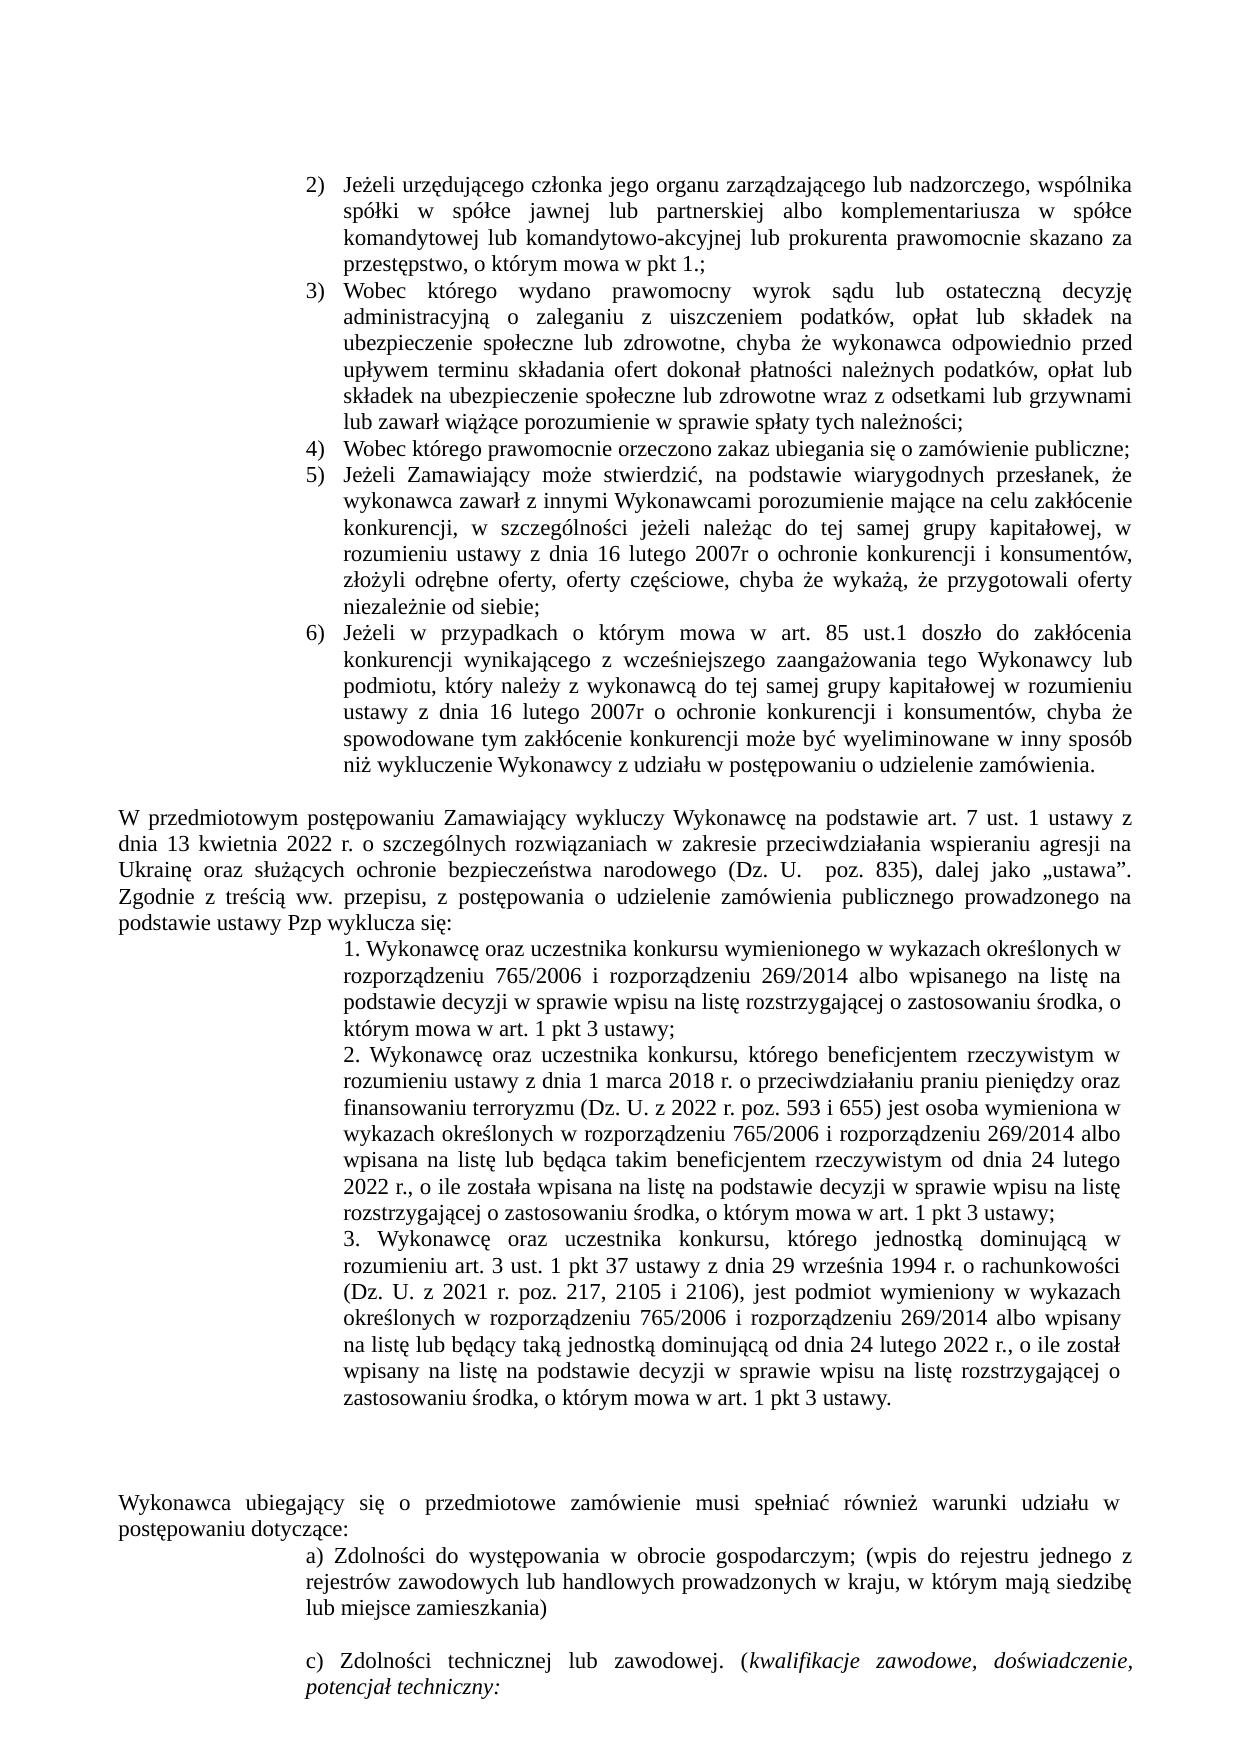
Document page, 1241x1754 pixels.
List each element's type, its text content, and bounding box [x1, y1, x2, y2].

list Jeżeli Zamawiający może stwierdzić, na podstawie wiarygodnych przesłanek, że wykonawca zawarł z innymi Wykonawcami porozumienie mające na celu zakłócenie konkurencji, w szczególności jeżeli należąc do tej samej grupy kapitałowej, w rozumieniu ustawy z dnia 16 lutego 2007r o ochronie konkurencji i konsumentów, złożyli odrębne oferty, oferty częściowe, chyba że wykażą, że przygotowali oferty niezależnie od siebie; [306, 461, 1133, 619]
text W przedmiotowym postępowaniu Zamawiający wykluczy Wykonawcę na podstawie art. 7 ust. 1 ustawy z dnia 13 kwietnia 2022 r. o szczególnych rozwiązaniach w zakresie przeciwdziałania wspieraniu agresji na Ukrainę oraz służących ochronie bezpieczeństwa narodowego (Dz. U. poz. 835), dalej jako „ustawa”. Zgodnie z treścią ww. przepisu, z postępowania o udzielenie zamówienia publicznego prowadzonego na podstawie ustawy Pzp wyklucza się: [118, 804, 1133, 936]
list 3. Wykonawcę oraz uczestnika konkursu, którego jednostką dominującą w rozumieniu art. 3 ust. 1 pkt 37 ustawy z dnia 29 września 1994 r. o rachunkowości (Dz. U. z 2021 r. poz. 217, 2105 i 2106), jest podmiot wymieniony w wykazach określonych w rozporządzeniu 765/2006 i rozporządzeniu 269/2014 albo wpisany na listę lub będący taką jednostką dominującą od dnia 24 lutego 2022 r., o ile został wpisany na listę na podstawie decyzji w sprawie wpisu na listę rozstrzygającej o zastosowaniu środka, o którym mowa w art. 1 pkt 3 ustawy. [343, 1225, 1122, 1410]
list Jeżeli urzędującego członka jego organu zarządzającego lub nadzorczego, wspólnika spółki w spółce jawnej lub partnerskiej albo komplementariusza w spółce komandytowej lub komandytowo-akcyjnej lub prokurenta prawomocnie skazano za przestępstwo, o którym mowa w pkt 1.; [306, 171, 1133, 277]
list 2. Wykonawcę oraz uczestnika konkursu, którego beneficjentem rzeczywistym w rozumieniu ustawy z dnia 1 marca 2018 r. o przeciwdziałaniu praniu pieniędzy oraz finansowaniu terroryzmu (Dz. U. z 2022 r. poz. 593 i 655) jest osoba wymieniona w wykazach określonych w rozporządzeniu 765/2006 i rozporządzeniu 269/2014 albo wpisana na listę lub będąca takim beneficjentem rzeczywistym od dnia 24 lutego 2022 r., o ile została wpisana na listę na podstawie decyzji w sprawie wpisu na listę rozstrzygającej o zastosowaniu środka, o którym mowa w art. 1 pkt 3 ustawy; [343, 1041, 1122, 1225]
list 1. Wykonawcę oraz uczestnika konkursu wymienionego w wykazach określonych w rozporządzeniu 765/2006 i rozporządzeniu 269/2014 albo wpisanego na listę na podstawie decyzji w sprawie wpisu na listę rozstrzygającej o zastosowaniu środka, o którym mowa w art. 1 pkt 3 ustawy; [343, 936, 1122, 1041]
list Wobec którego wydano prawomocny wyrok sądu lub ostateczną decyzję administracyjną o zaleganiu z uiszczeniem podatków, opłat lub składek na ubezpieczenie społeczne lub zdrowotne, chyba że wykonawca odpowiednio przed upływem terminu składania ofert dokonał płatności należnych podatków, opłat lub składek na ubezpieczenie społeczne lub zdrowotne wraz z odsetkami lub grzywnami lub zawarł wiążące porozumienie w sprawie spłaty tych należności; [306, 277, 1133, 435]
text a) Zdolności do występowania w obrocie gospodarczym; (wpis do rejestru jednego z rejestrów zawodowych lub handlowych prowadzonych w kraju, w którym mają siedzibę lub miejsce zamieszkania) [306, 1542, 1133, 1621]
list Wobec którego prawomocnie orzeczono zakaz ubiegania się o zamówienie publiczne; [306, 435, 1133, 461]
text c) Zdolności technicznej lub zawodowej. (kwalifikacje zawodowe, doświadczenie, potencjał techniczny: [306, 1647, 1133, 1700]
text Wykonawca ubiegający się o przedmiotowe zamówienie musi spełniać również warunki udziału w postępowaniu dotyczące: [118, 1489, 1122, 1542]
list Jeżeli w przypadkach o którym mowa w art. 85 ust.1 doszło do zakłócenia konkurencji wynikającego z wcześniejszego zaangażowania tego Wykonawcy lub podmiotu, który należy z wykonawcą do tej samej grupy kapitałowej w rozumieniu ustawy z dnia 16 lutego 2007r o ochronie konkurencji i konsumentów, chyba że spowodowane tym zakłócenie konkurencji może być wyeliminowane w inny sposób niż wykluczenie Wykonawcy z udziału w postępowaniu o udzielenie zamówienia. [306, 619, 1133, 777]
